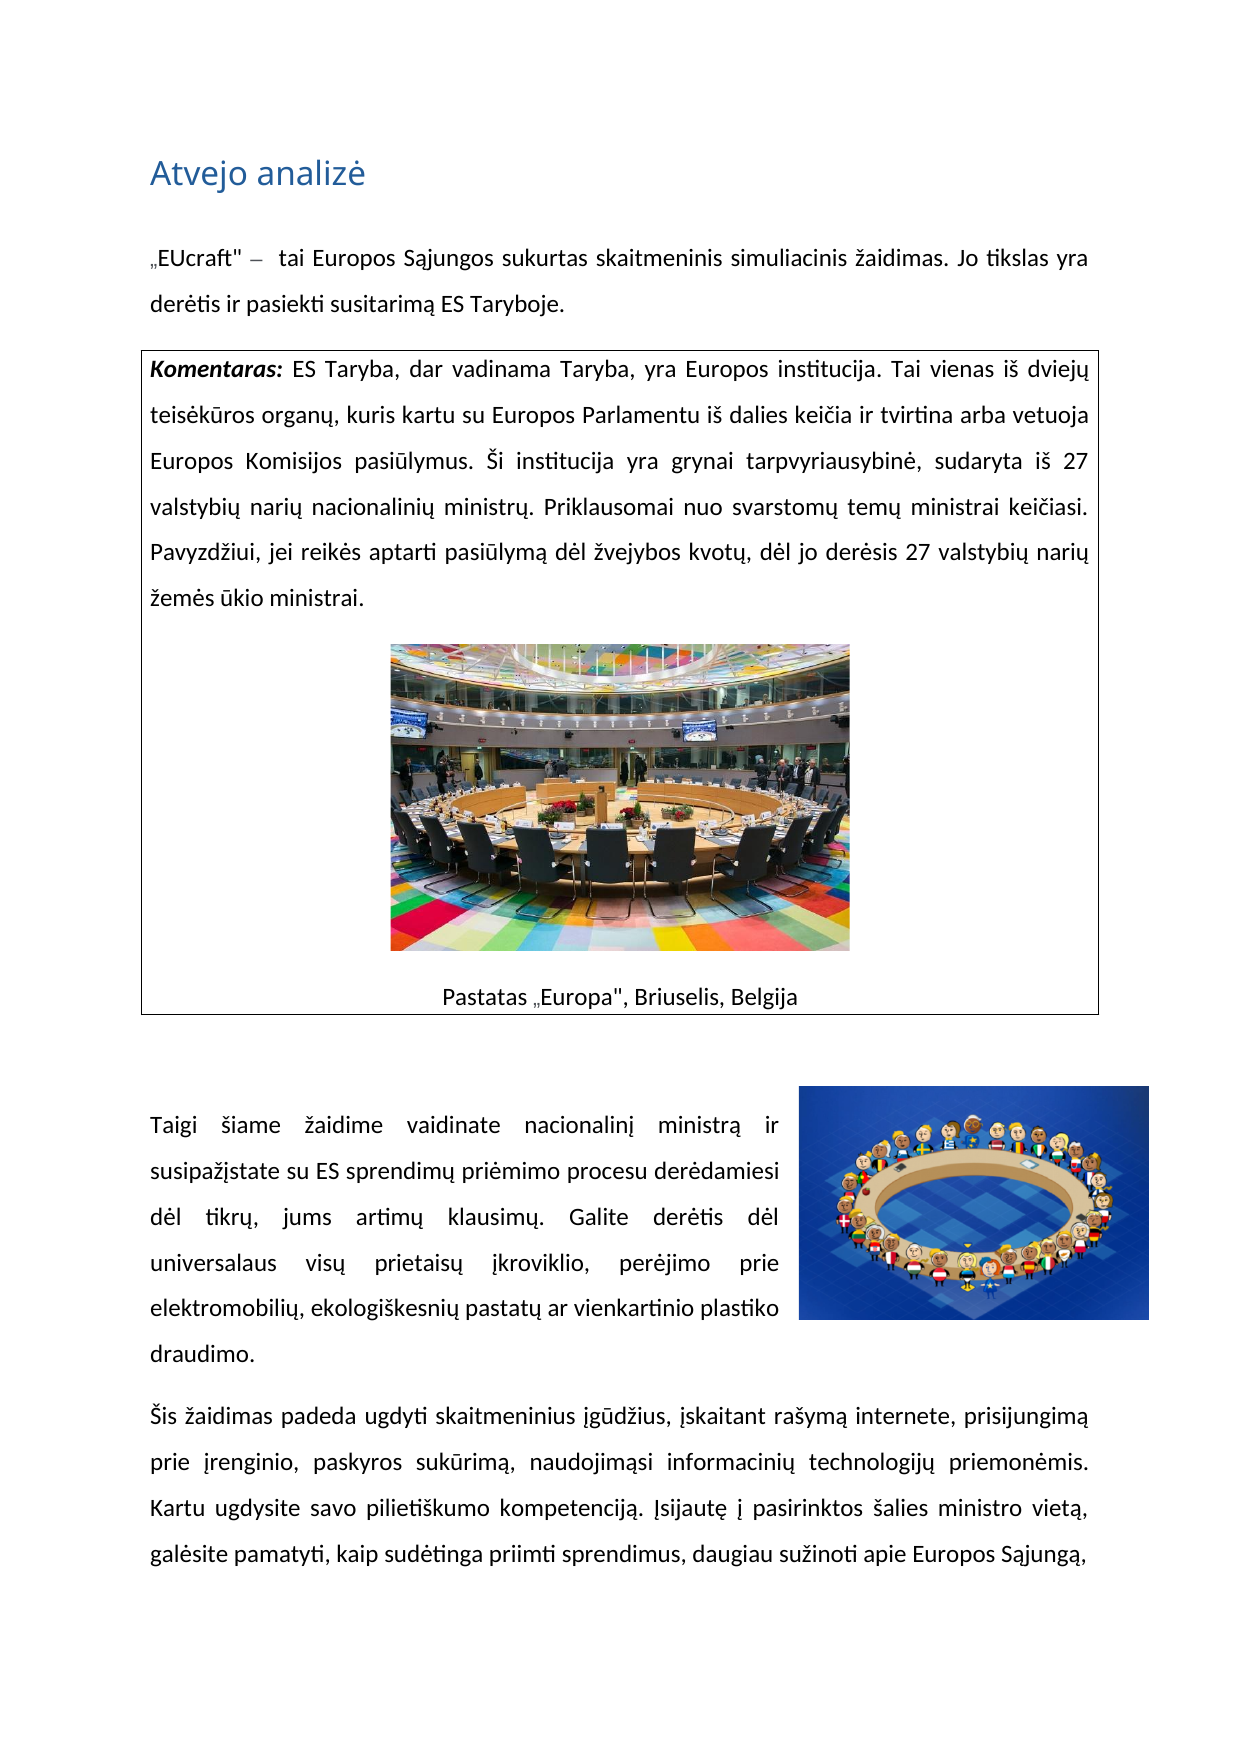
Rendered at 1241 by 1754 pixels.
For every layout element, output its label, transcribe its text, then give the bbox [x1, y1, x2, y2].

text „EUcraft" – tai Europos Sąjungos sukurtas skaitmeninis simuliacinis žaidimas. Jo tikslas yra derėtis ir pasiekti susitarimą ES Taryboje. [150, 242, 1090, 318]
text Taigi šiame žaidime vaidinate nacionalinį ministrą ir susipažįstate su ES sprendimų priėmimo procesu derėdamiesi dėl tikrų, jums artimų klausimų. Galite derėtis dėl universalaus visų prietaisų įkroviklio, perėjimo prie elektromobilių, ekologiškesnių pastatų ar vienkartinio plastiko draudimo. [150, 1109, 1090, 1369]
picture [390, 644, 850, 951]
text Komentaras: ES Taryba, dar vadinama Taryba, yra Europos institucija. Tai vienas iš dviejų teisėkūros organų, kuris kartu su Europos Parlamentu iš dalies keičia ir tvirtina arba vetuoja Europos Komisijos pasiūlymus. Ši institucija yra grynai tarpvyriausybinė, sudaryta iš 27 valstybių narių nacionalinių ministrų. Priklausomai nuo svarstomų temų ministrai keičiasi. Pavyzdžiui, jei reikės aptarti pasiūlymą dėl žvejybos kvotų, dėl jo derėsis 27 valstybių narių žemės ūkio ministrai. [142, 351, 1098, 613]
text Pastatas „Europa", Briuselis, Belgija [142, 978, 1098, 1014]
picture [798, 1086, 1149, 1320]
text Šis žaidimas padeda ugdyti skaitmeninius įgūdžius, įskaitant rašymą internete, prisijungimą prie įrenginio, paskyros sukūrimą, naudojimąsi informacinių technologijų priemonėmis. Kartu ugdysite savo pilietiškumo kompetenciją. Įsijautę į pasirinktos šalies ministro vietą, galėsite pamatyti, kaip sudėtinga priimti sprendimus, daugiau sužinoti apie Europos Sąjungą, [150, 1401, 1090, 1568]
subtitle Atvejo analizė [150, 150, 1090, 195]
